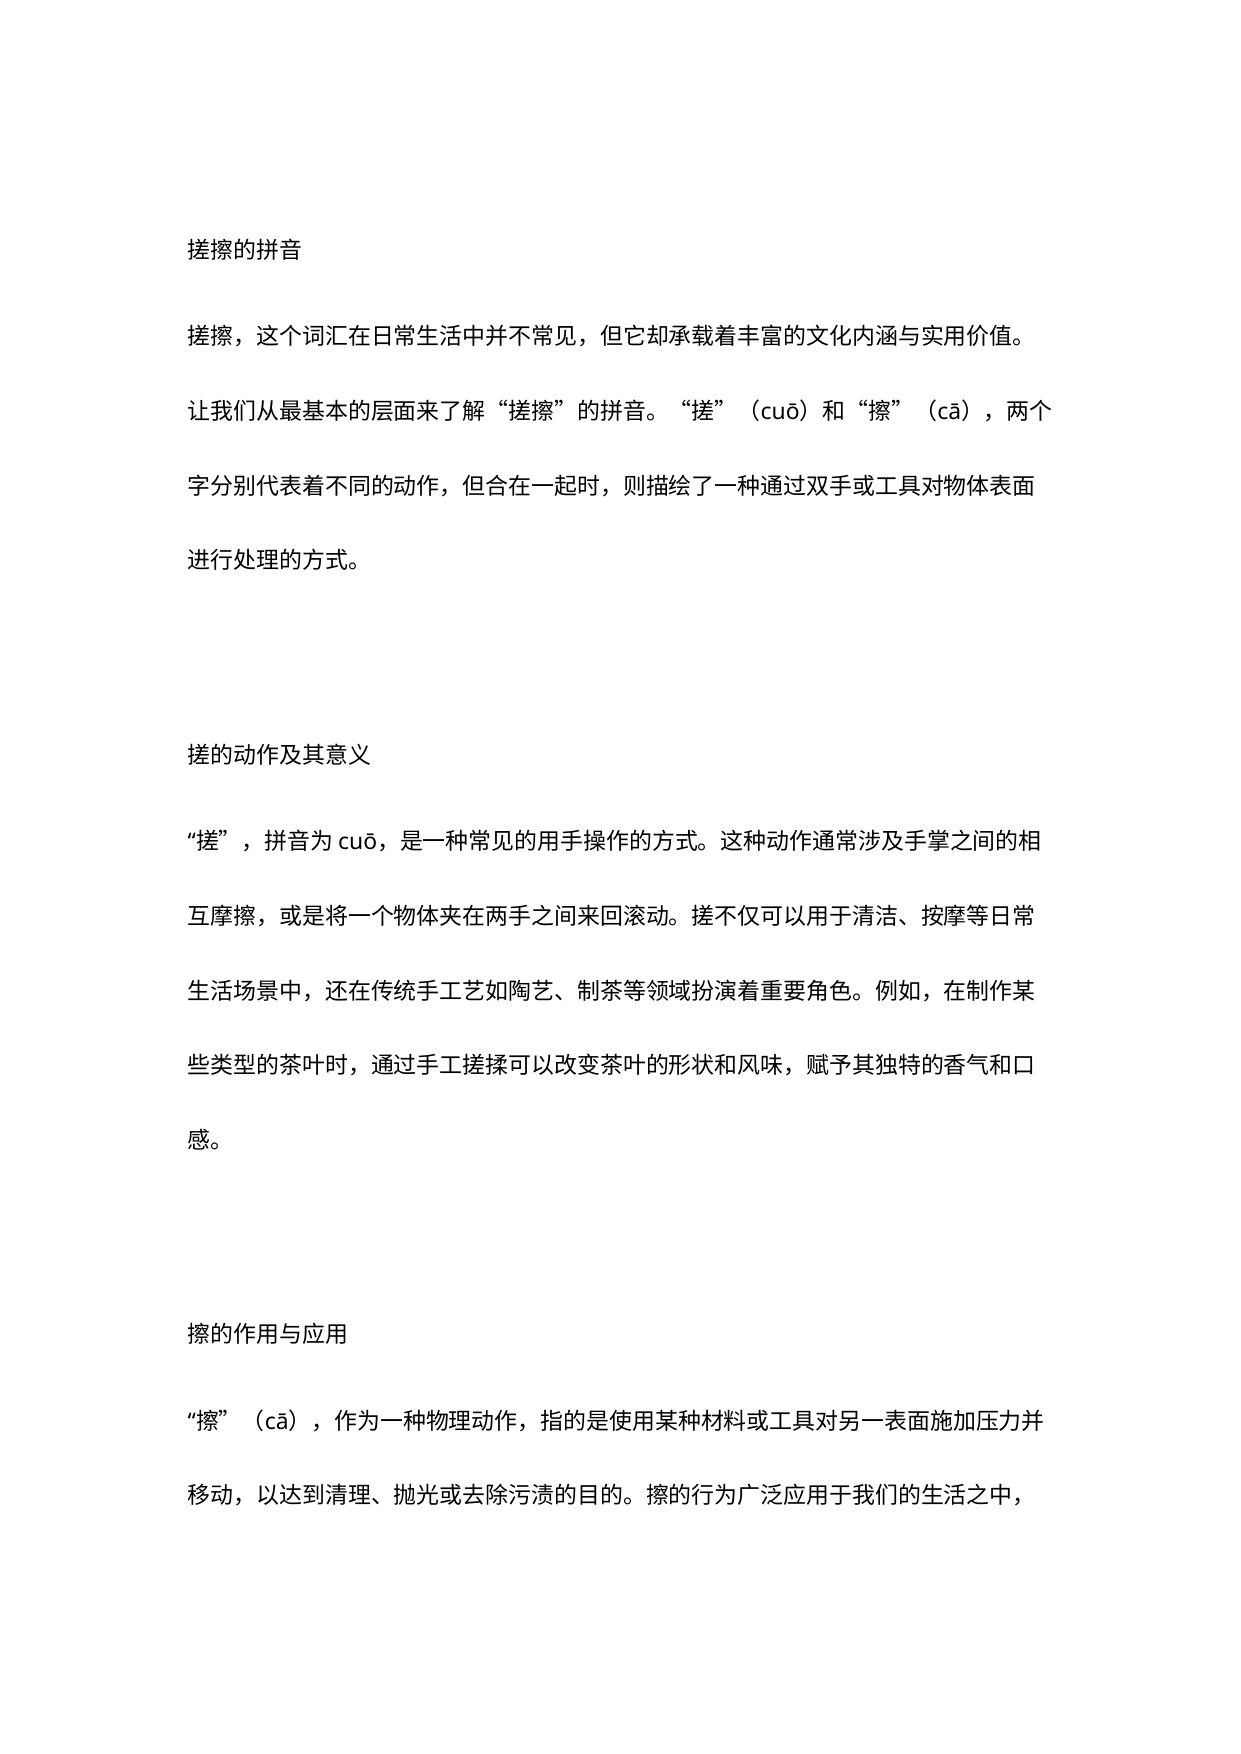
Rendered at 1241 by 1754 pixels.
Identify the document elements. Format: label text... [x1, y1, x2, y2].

text 搓的动作及其意义 [187, 721, 1053, 786]
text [187, 1387, 1053, 1527]
text 搓擦的拼音 [187, 216, 1053, 281]
text “搓”，拼音为cuō，是一种常见的用手操作的方式。这种动作通常涉及手掌之间的相互摩擦，或是将一个物体夹在两手之间来回滚动。搓不仅可以用于清洁、按摩等日常生活场景中，还在传统手工艺如陶艺、制茶等领域扮演着重要角色。例如，在制作某些类型的茶叶时，通过手工搓揉可以改变茶叶的形状和风味，赋予其独特的香气和口感。 [187, 807, 1053, 1171]
text 搓擦，这个词汇在日常生活中并不常见，但它却承载着丰富的文化内涵与实用价值。让我们从最基本的层面来了解“搓擦”的拼音。“搓”（cuō）和“擦”（cā），两个字分别代表着不同的动作，但合在一起时，则描绘了一种通过双手或工具对物体表面进行处理的方式。 [187, 302, 1053, 591]
text 擦的作用与应用 [187, 1300, 1053, 1365]
